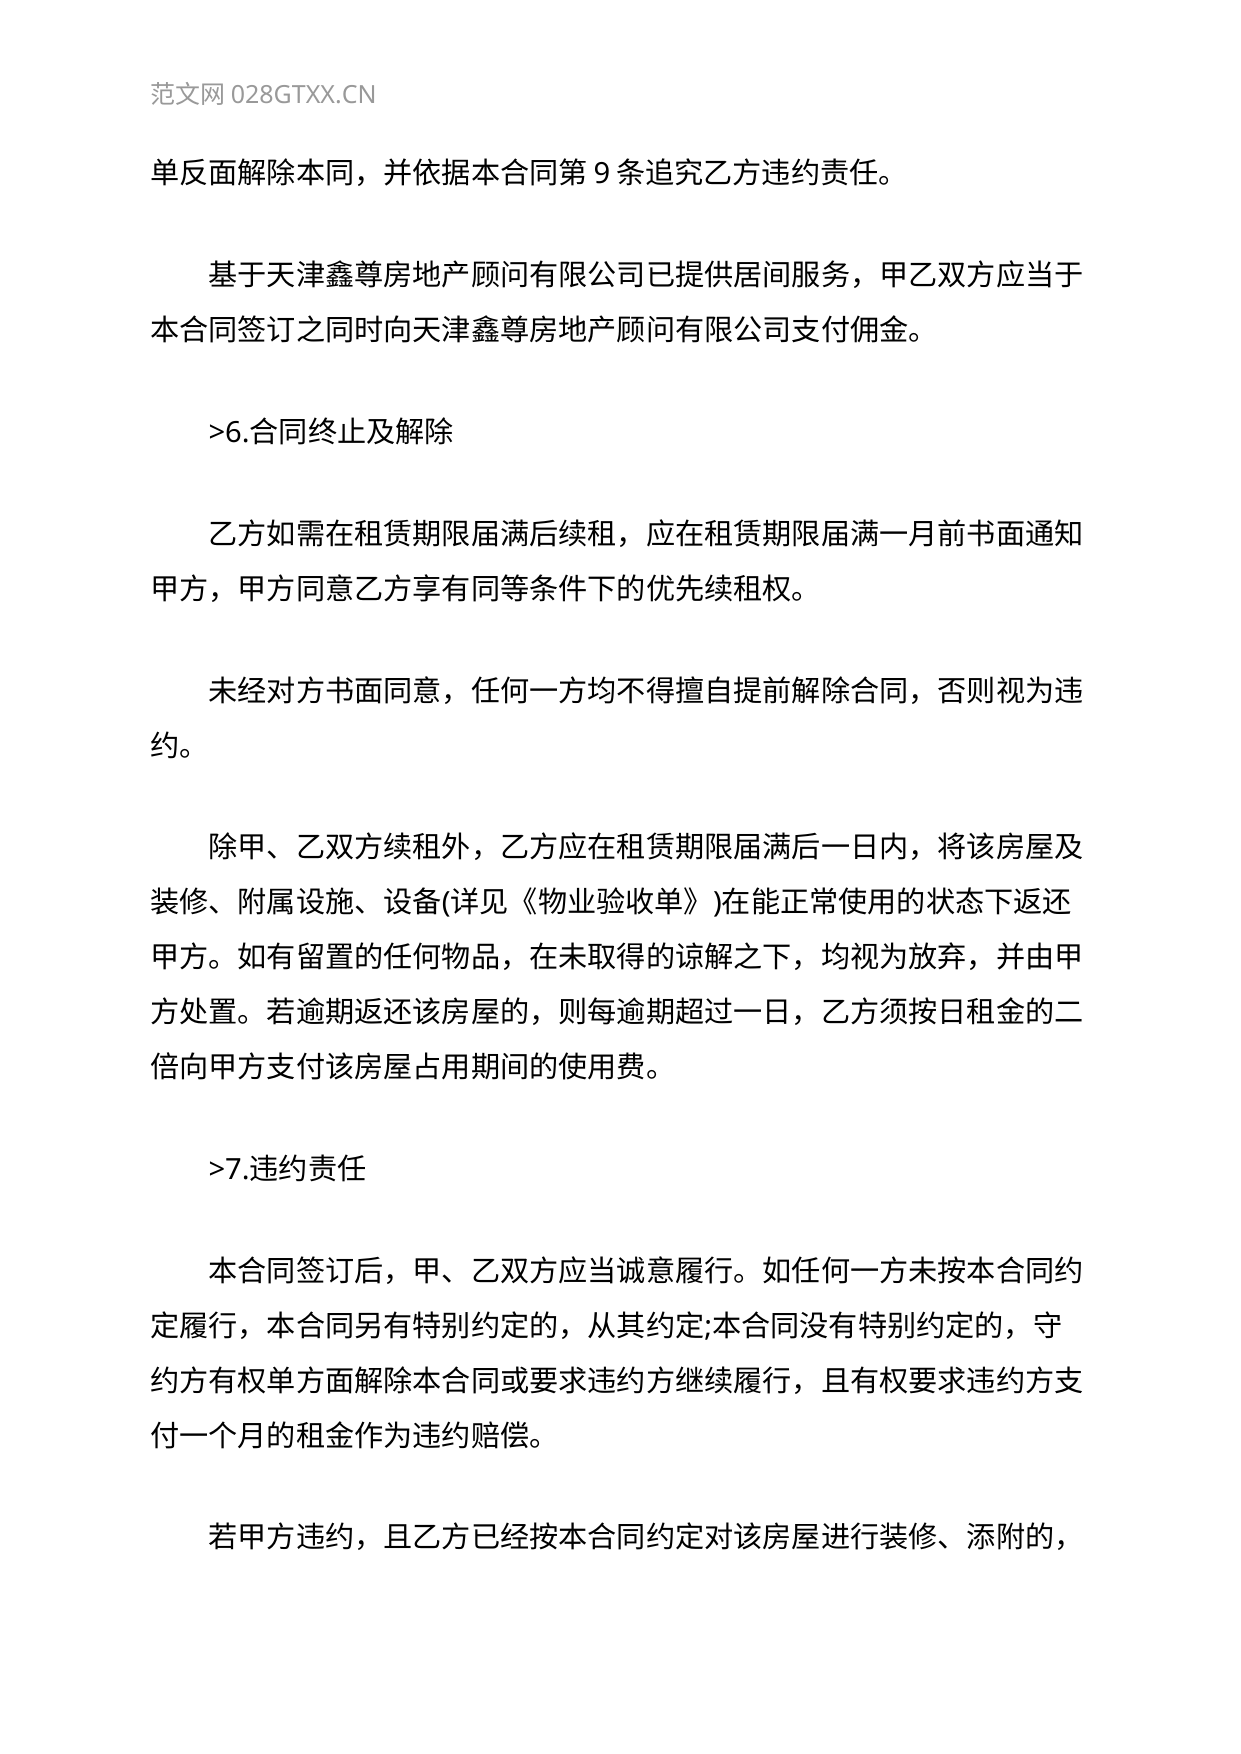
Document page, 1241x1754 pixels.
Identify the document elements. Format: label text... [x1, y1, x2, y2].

text 基于天津鑫尊房地产顾问有限公司已提供居间服务，甲乙双方应当于本合同签订之同时向天津鑫尊房地产顾问有限公司支付佣金。 [150, 252, 1090, 349]
text >7.违约责任 [150, 1145, 1090, 1188]
text 本合同签订后，甲、乙双方应当诚意履行。如任何一方未按本合同约定履行，本合同另有特别约定的，从其约定;本合同没有特别约定的，守约方有权单方面解除本合同或要求违约方继续履行，且有权要求违约方支付一个月的租金作为违约赔偿。 [150, 1247, 1090, 1454]
text 除甲、乙双方续租外，乙方应在租赁期限届满后一日内，将该房屋及装修、附属设施、设备(详见《物业验收单》)在能正常使用的状态下返还甲方。如有留置的任何物品，在未取得的谅解之下，均视为放弃，并由甲方处置。若逾期返还该房屋的，则每逾期超过一日，乙方须按日租金的二倍向甲方支付该房屋占用期间的使用费。 [150, 824, 1090, 1086]
text 乙方如需在租赁期限届满后续租，应在租赁期限届满一月前书面通知甲方，甲方同意乙方享有同等条件下的优先续租权。 [150, 511, 1090, 608]
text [150, 150, 1090, 192]
text >6.合同终止及解除 [150, 409, 1090, 451]
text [150, 1514, 1090, 1556]
text 未经对方书面同意，任何一方均不得擅自提前解除合同，否则视为违约。 [150, 667, 1090, 764]
